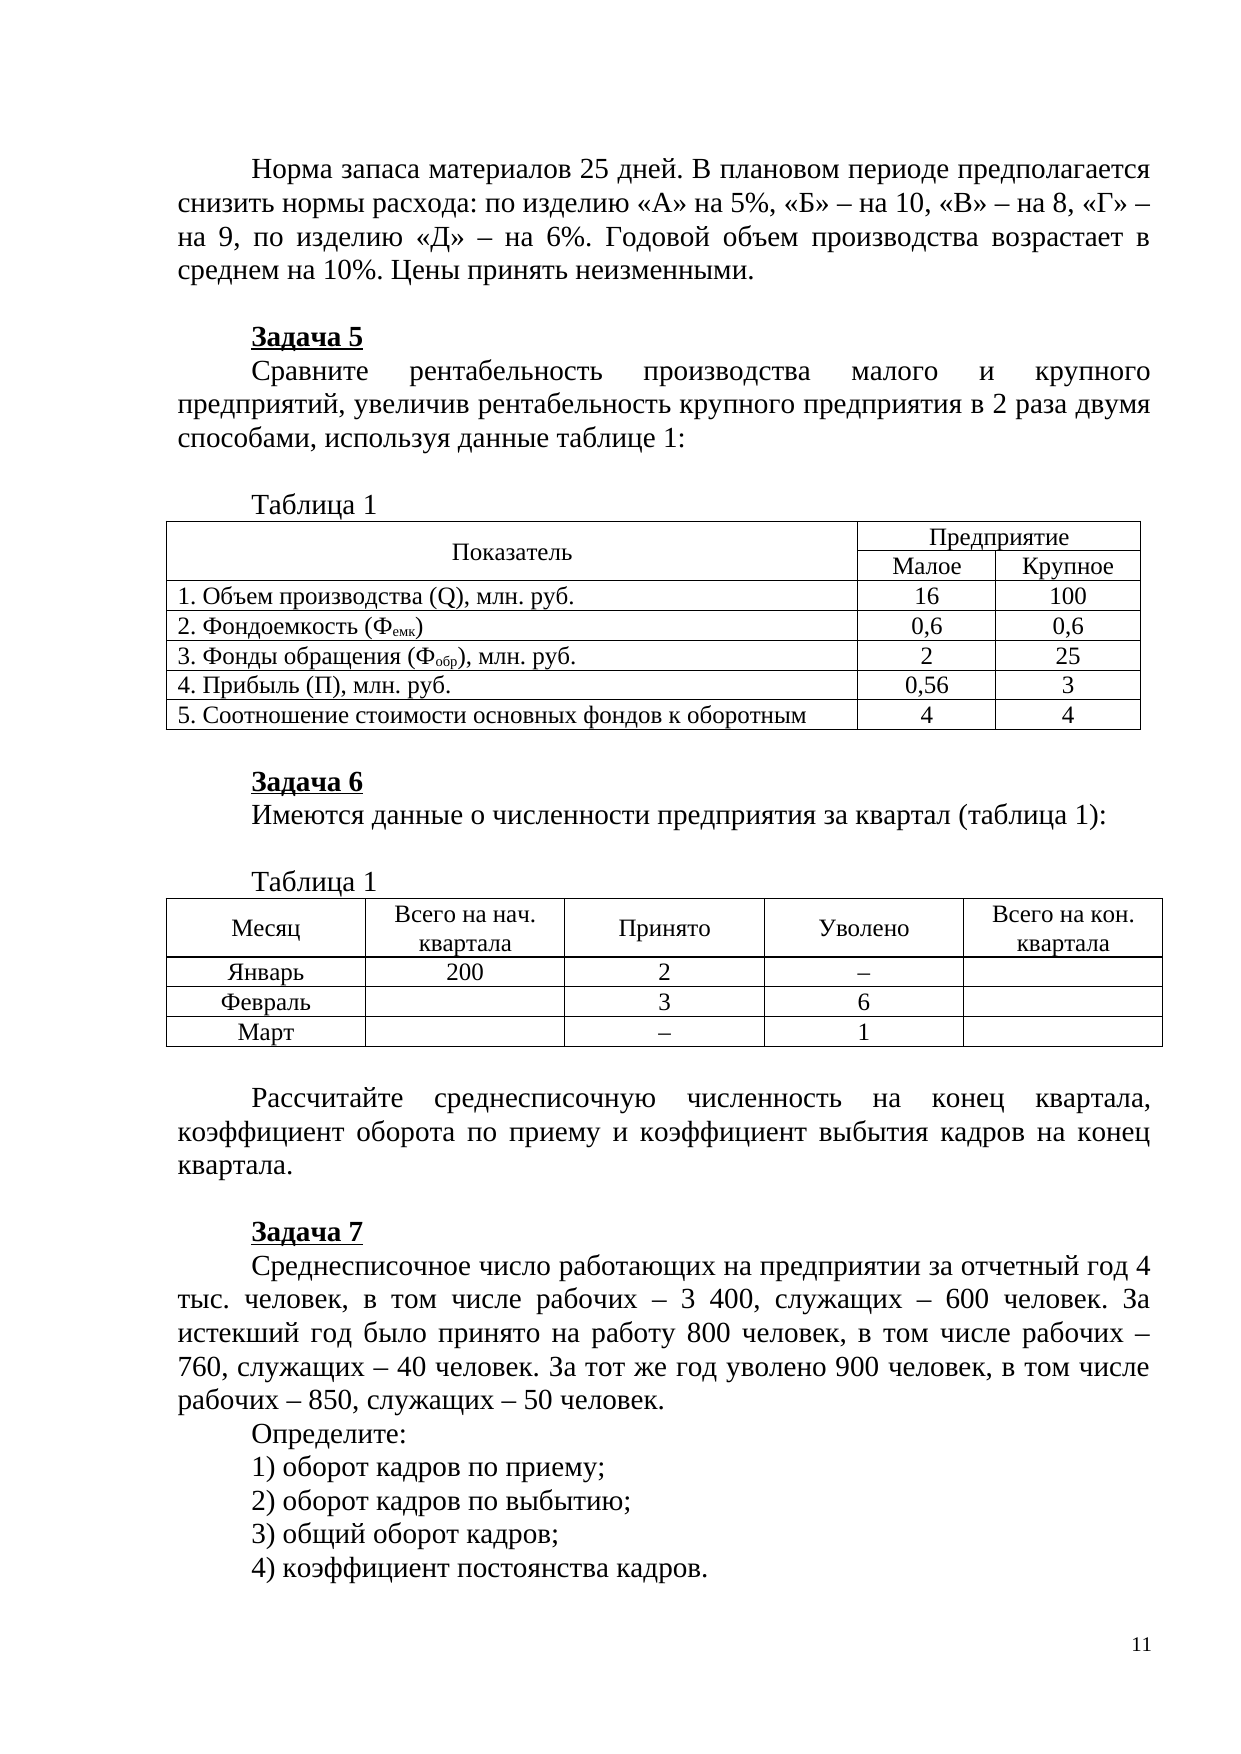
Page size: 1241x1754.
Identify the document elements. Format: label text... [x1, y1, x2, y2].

text Таблица 1 [177, 864, 1152, 898]
table_cell [366, 987, 564, 1016]
text 2) оборот кадров по выбытию; [177, 1483, 1152, 1516]
table_cell 100 [996, 581, 1140, 610]
text Среднесписочное число работающих на предприятии за отчетный год 4 тыс. человек, в том числе рабочих – 3 400, служащих – 600 человек. За истекший год было принято на работу 800 человек, в том числе рабочих – 760, служащих – 40 человек. За тот же год уволено 900 человек, в том числе рабочих – 850, служащих – 50 человек. [177, 1248, 1152, 1416]
text Определите: [177, 1416, 1152, 1449]
table_cell 1 [765, 1017, 963, 1046]
table_cell 4 [996, 700, 1140, 729]
table_header Показатель [167, 522, 857, 580]
table_cell [964, 987, 1162, 1016]
table_cell 2 [565, 958, 764, 986]
table_cell 200 [366, 958, 564, 986]
text Норма запаса материалов 25 дней. В плановом периоде предполагается снизить нормы расхода: по изделию «А» на 5%, «Б» – на 10, «В» – на 8, «Г» – на 9, по изделию «Д» – на 6%. Годовой объем производства возрастает в среднем на 10%. Цены принять неизменными. [177, 152, 1152, 286]
table_cell 25 [996, 641, 1140, 669]
table_cell 0,6 [996, 611, 1140, 640]
text Таблица 1 [177, 487, 1152, 521]
table_cell 3 [565, 987, 764, 1016]
table_cell Крупное [996, 551, 1140, 580]
table_header Принято [565, 899, 764, 956]
table_cell [964, 1017, 1162, 1046]
table_cell Малое [858, 551, 995, 580]
text 3) общий оборот кадров; [177, 1516, 1152, 1550]
table_header Уволено [765, 899, 963, 956]
table_header Месяц [167, 899, 365, 956]
text Сравните рентабельность производства малого и крупного предприятий, увеличив рентабельность крупного предприятия в 2 раза двумя способами, используя данные таблице 1: [177, 353, 1152, 453]
table_cell 4. Прибыль (П), млн. руб. [167, 671, 857, 699]
table_cell 16 [858, 581, 995, 610]
table_cell Январь [167, 958, 365, 986]
table_cell [964, 958, 1162, 986]
table_header Всего на нач. квартала [366, 899, 564, 956]
table_cell 1. Объем производства (Q), млн. руб. [167, 581, 857, 610]
subtitle Задача 5 [177, 319, 1152, 353]
text 4) коэффициент постоянства кадров. [177, 1550, 1152, 1583]
table_cell – [565, 1017, 764, 1046]
table_cell [366, 1017, 564, 1046]
table_cell 2. Фондоемкость (Фемк) [167, 611, 857, 640]
table_header Всего на кон. квартала [964, 899, 1162, 956]
table_cell 4 [858, 700, 995, 729]
table_cell – [765, 958, 963, 986]
table_cell Февраль [167, 987, 365, 1016]
table_cell 3 [996, 671, 1140, 699]
table_cell 5. Соотношение стоимости основных фондов к оборотным [167, 700, 857, 729]
table_cell 2 [858, 641, 995, 669]
table_cell 3. Фонды обращения (Фобр), млн. руб. [167, 641, 857, 669]
table_cell 0,6 [858, 611, 995, 640]
subtitle Задача 7 [177, 1214, 1152, 1248]
text Рассчитайте среднесписочную численность на конец квартала, коэффициент оборота по приему и коэффициент выбытия кадров на конец квартала. [177, 1080, 1152, 1181]
text Имеются данные о численности предприятия за квартал (таблица 1): [177, 797, 1152, 831]
table_cell 6 [765, 987, 963, 1016]
text 1) оборот кадров по приему; [177, 1449, 1152, 1483]
subtitle Задача 6 [177, 764, 1152, 797]
table_cell 0,56 [858, 671, 995, 699]
table_header Предприятие [858, 522, 1140, 550]
table_cell Март [167, 1017, 365, 1046]
